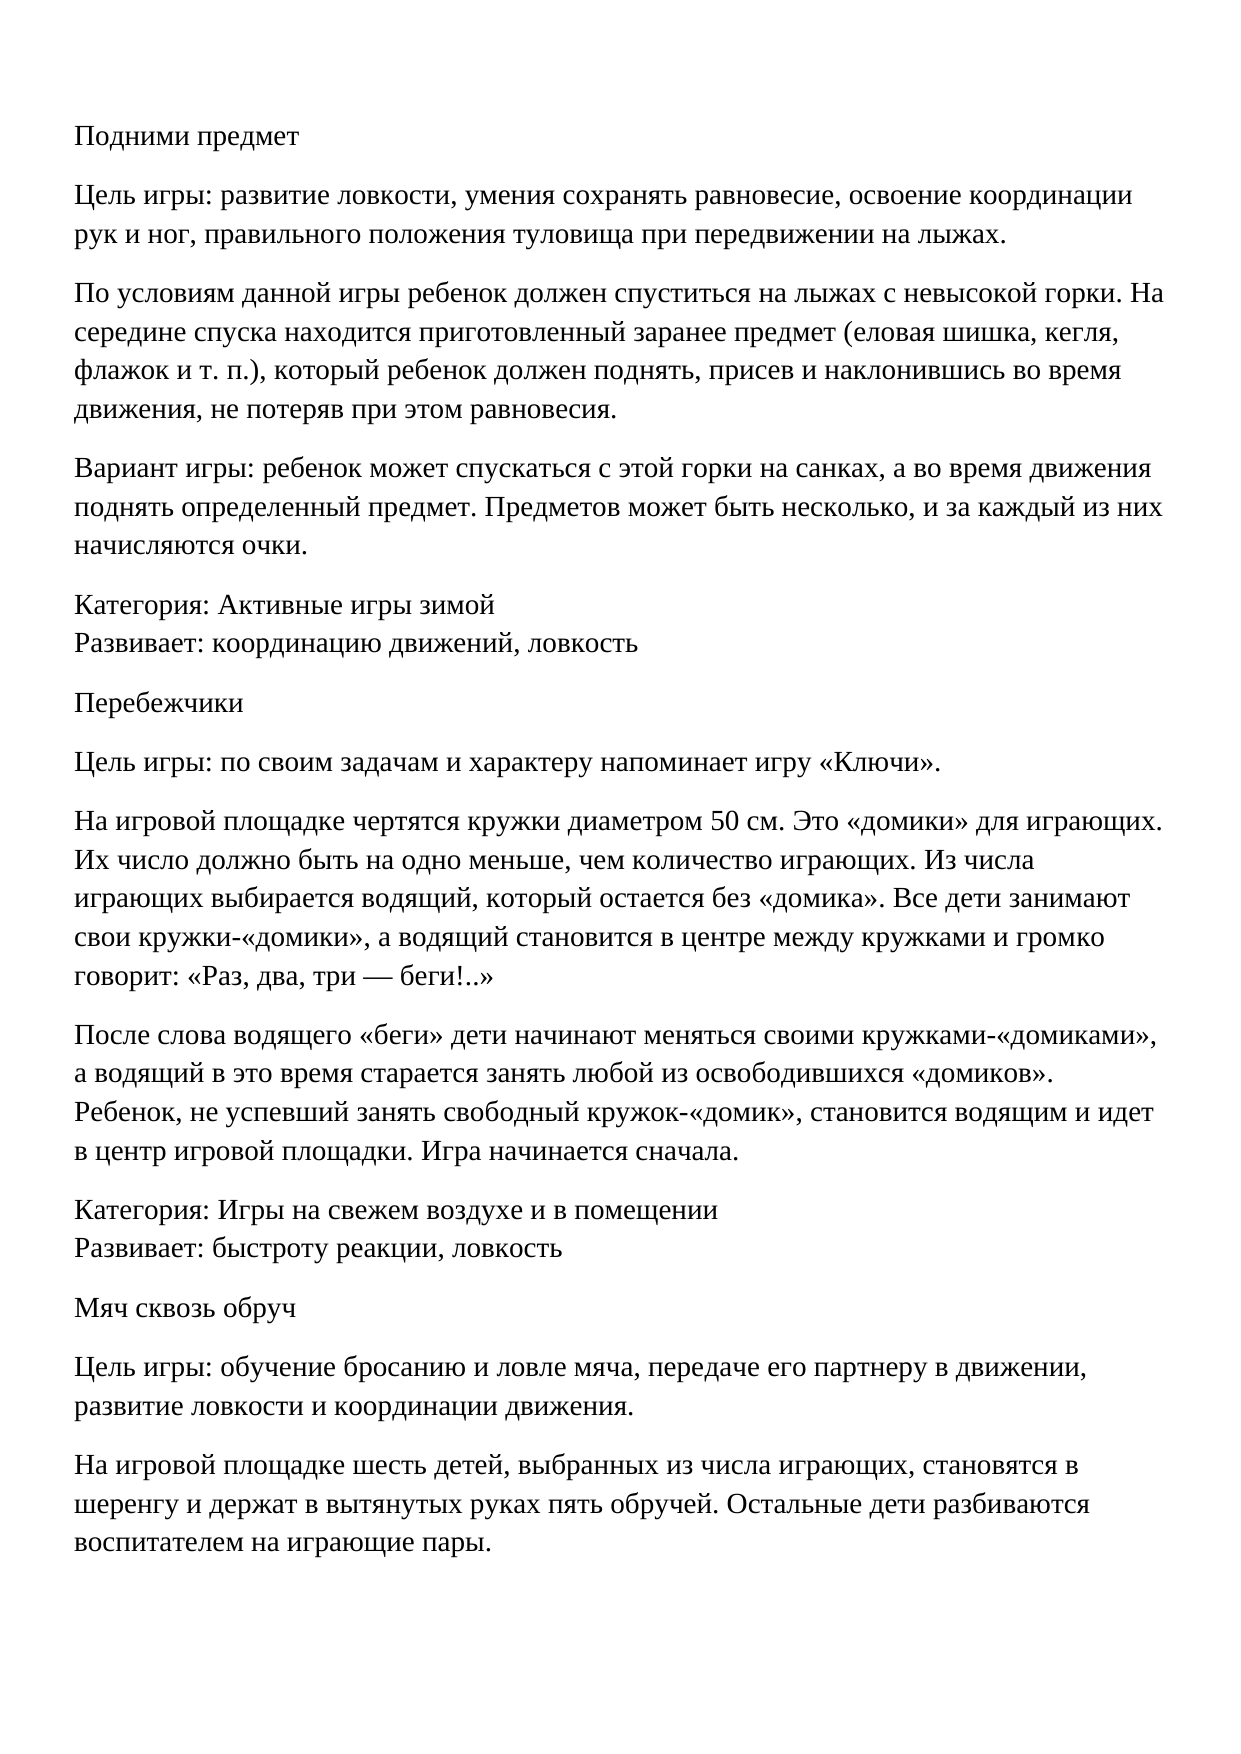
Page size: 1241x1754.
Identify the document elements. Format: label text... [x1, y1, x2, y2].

text Перебежчики [74, 685, 1166, 718]
text Цель игры: развитие ловкости, умения сохранять равновесие, освоение координации рук и ног, правильного положения туловища при передвижении на лыжах. [74, 177, 1166, 249]
text На игровой площадке чертятся кружки диаметром 50 см. Это «домики» для играющих. Их число должно быть на одно меньше, чем количество играющих. Из числа играющих выбирается водящий, который остается без «домика». Все дети занимают свои кружки-«домики», а водящий становится в центре между кружками и громко говорит: «Раз, два, три — беги!..» [74, 803, 1166, 991]
text Вариант игры: ребенок может спускаться с этой горки на санках, а во время движения поднять определенный предмет. Предметов может быть несколько, и за каждый из них начисляются очки. [74, 450, 1166, 561]
text Категория: Игры на свежем воздухе и в помещении Развивает: быстроту реакции, ловкость [74, 1192, 1166, 1264]
text Категория: Активные игры зимой Развивает: координацию движений, ловкость [74, 587, 1166, 659]
text Цель игры: обучение бросанию и ловле мяча, передаче его партнеру в движении, развитие ловкости и координации движения. [74, 1349, 1166, 1421]
text На игровой площадке шесть детей, выбранных из числа играющих, становятся в шеренгу и держат в вытянутых руках пять обручей. Остальные дети разбиваются воспитателем на играющие пары. [74, 1447, 1166, 1558]
text Подними предмет [74, 118, 1166, 152]
text После слова водящего «беги» дети начинают меняться своими кружками-«домиками», а водящий в это время старается занять любой из освободившихся «домиков». Ребенок, не успевший занять свободный кружок-«домик», становится водящим и идет в центр игровой площадки. Игра начинается сначала. [74, 1017, 1166, 1166]
text По условиям данной игры ребенок должен спуститься на лыжах с невысокой горки. На середине спуска находится приготовленный заранее предмет (еловая шишка, кегля, флажок и т. п.), который ребенок должен поднять, присев и наклонившись во время движения, не потеряв при этом равновесия. [74, 275, 1166, 424]
text Мяч сквозь обруч [74, 1290, 1166, 1323]
text Цель игры: по своим задачам и характеру напоминает игру «Ключи». [74, 744, 1166, 778]
